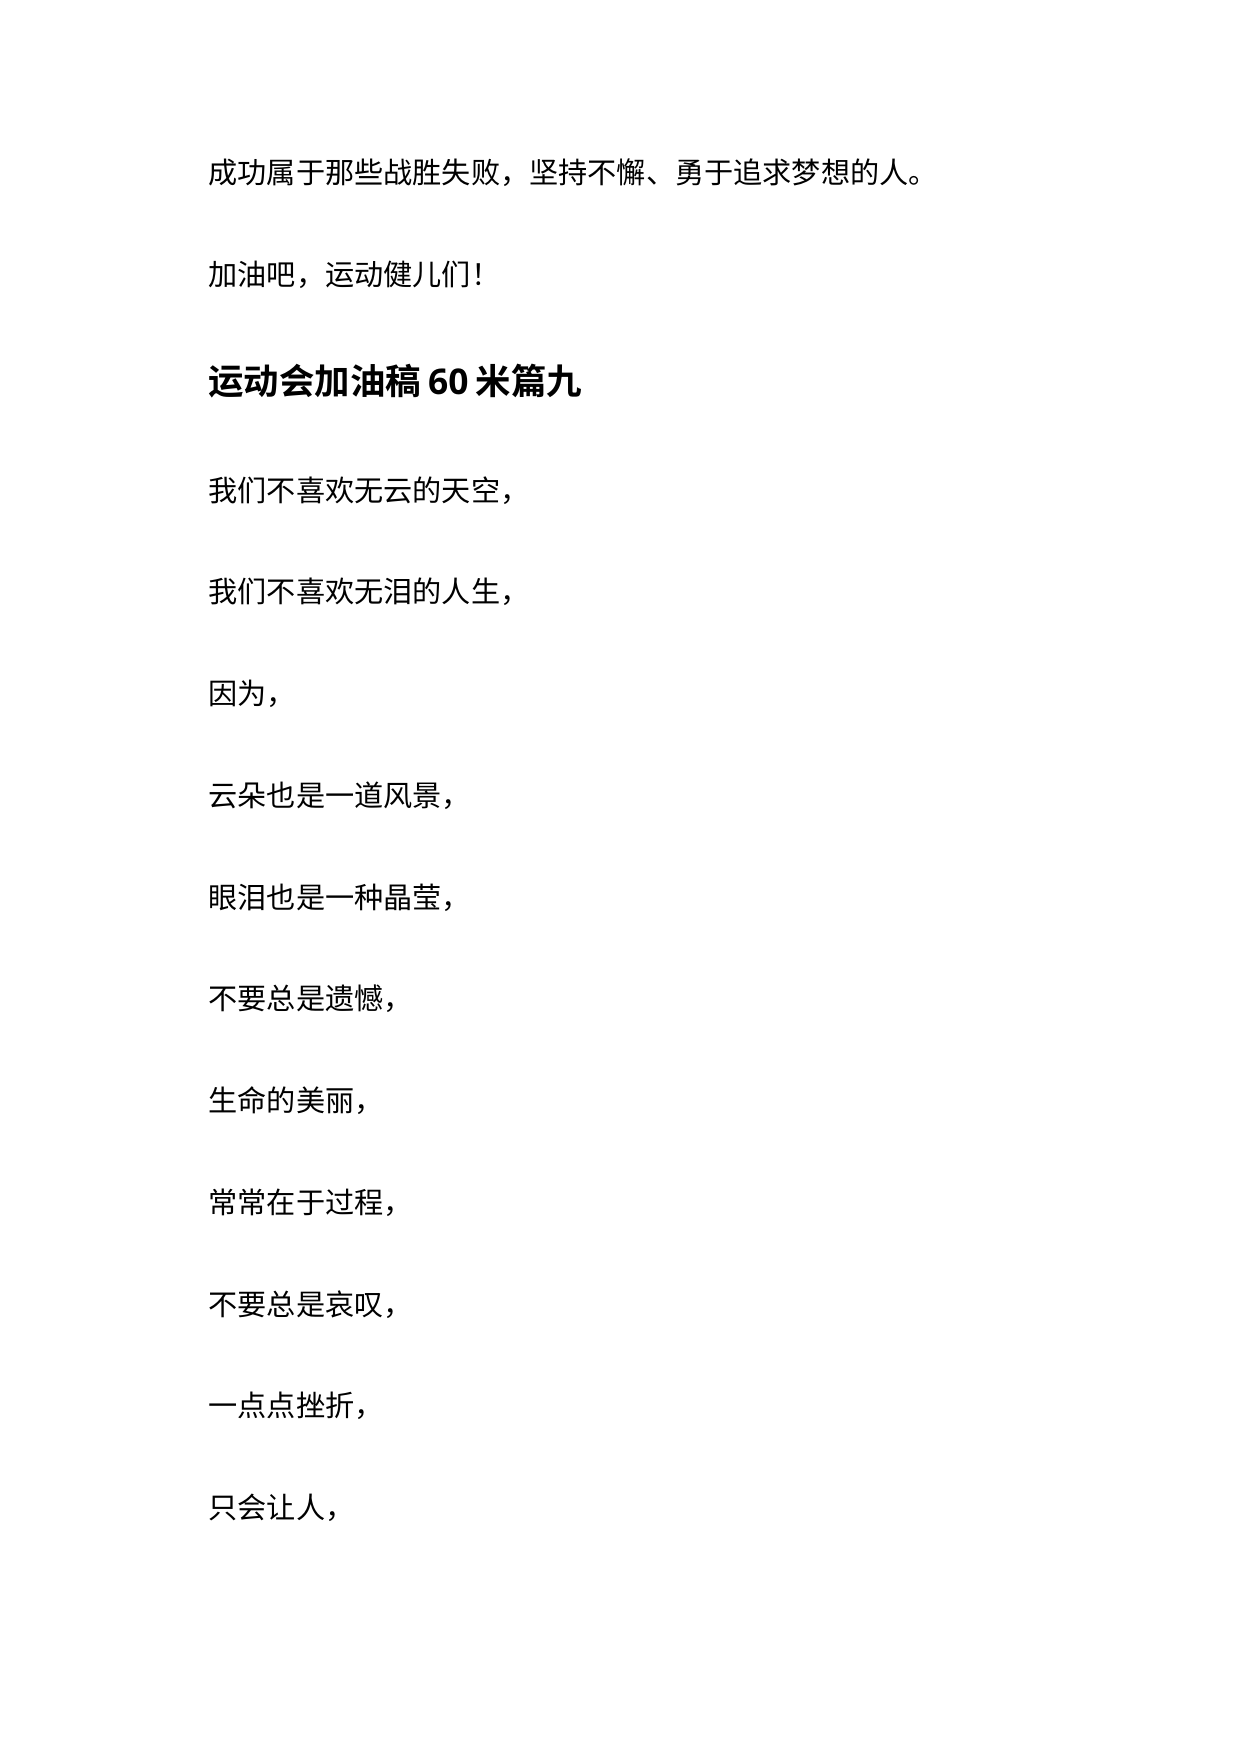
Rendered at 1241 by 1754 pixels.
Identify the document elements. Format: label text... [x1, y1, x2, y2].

text 因为， [150, 671, 1090, 713]
text 运动会加油稿60米篇九 [150, 353, 1090, 405]
text 我们不喜欢无云的天空， [150, 467, 1090, 509]
text 我们不喜欢无泪的人生， [150, 569, 1090, 611]
text 不要总是遗憾， [150, 976, 1090, 1018]
text 云朵也是一道风景， [150, 772, 1090, 815]
text 只会让人， [150, 1485, 1090, 1527]
text 成功属于那些战胜失败，坚持不懈、勇于追求梦想的人。 [150, 150, 1090, 192]
text 一点点挫折， [150, 1383, 1090, 1425]
text 眼泪也是一种晶莹， [150, 874, 1090, 916]
text 生命的美丽， [150, 1078, 1090, 1120]
text 加油吧，运动健儿们！ [150, 252, 1090, 294]
text 常常在于过程， [150, 1179, 1090, 1222]
text 不要总是哀叹， [150, 1281, 1090, 1323]
